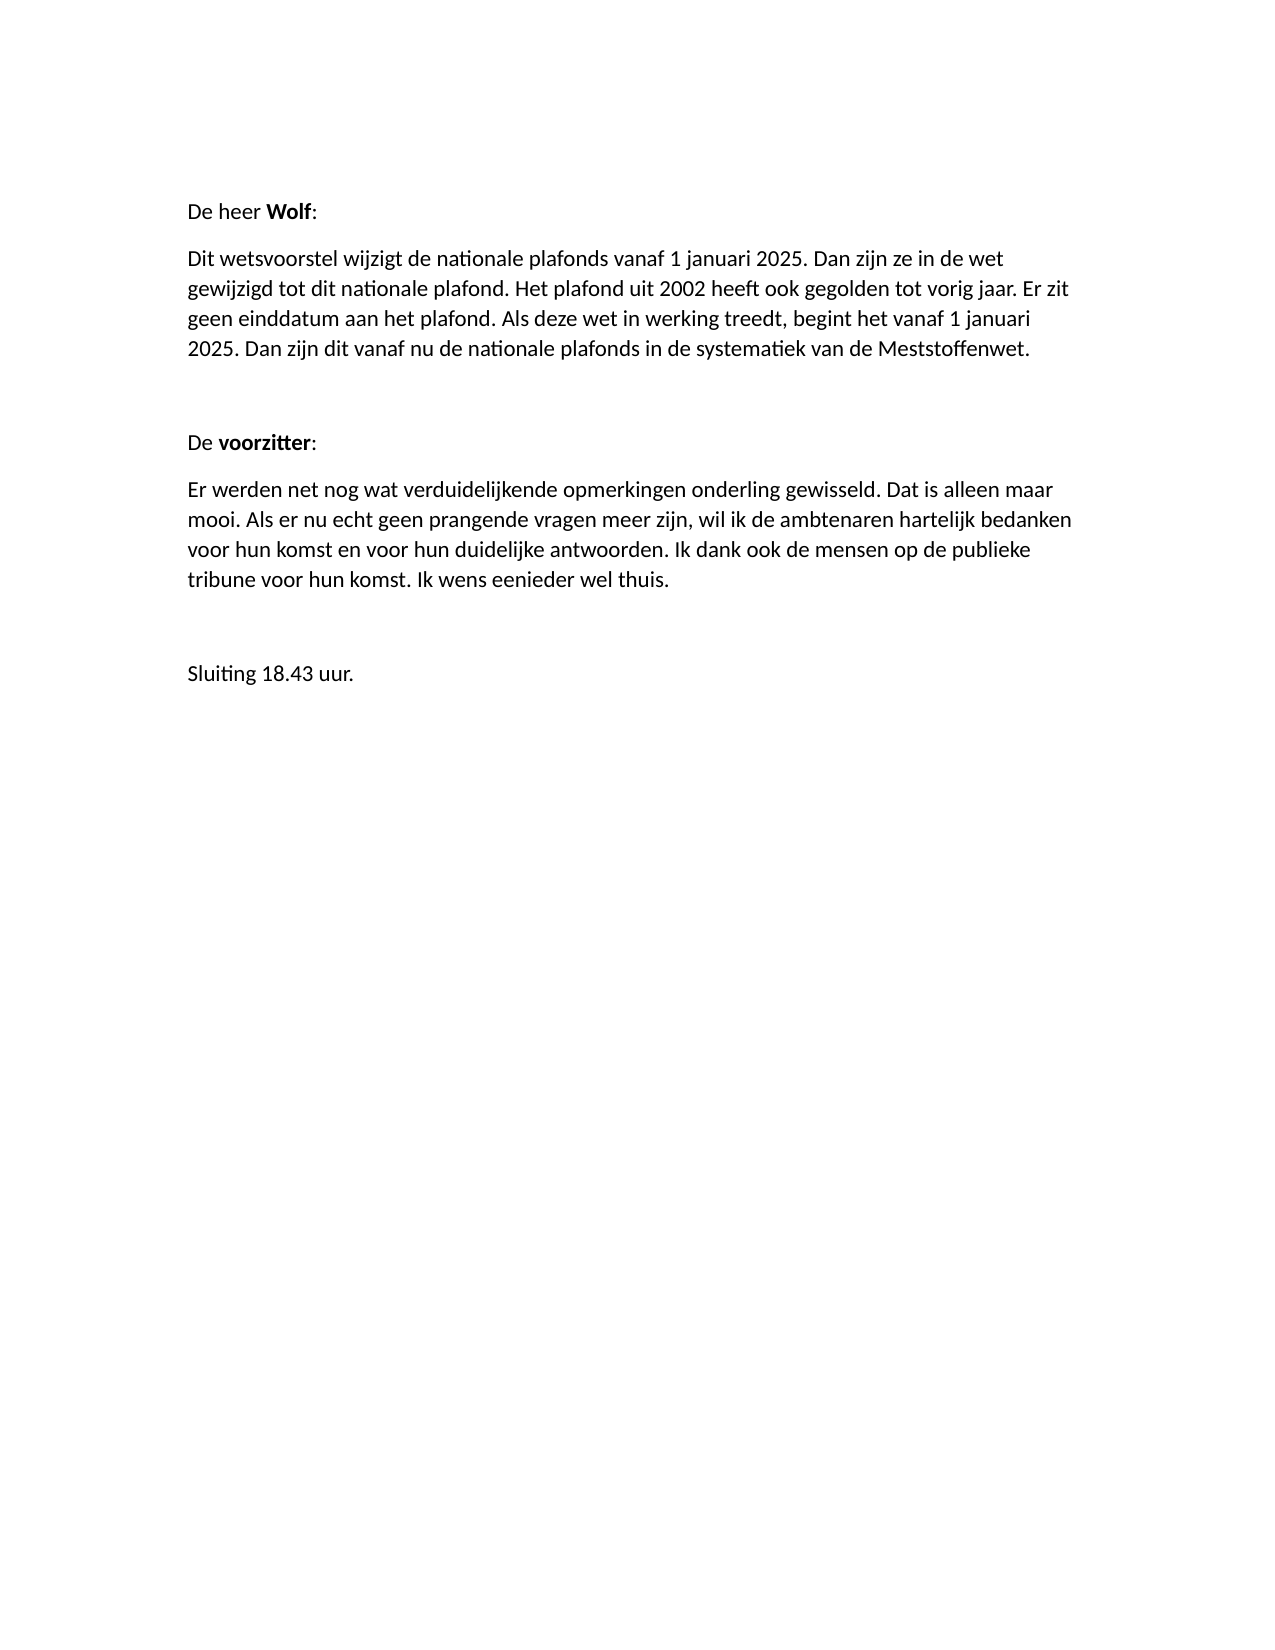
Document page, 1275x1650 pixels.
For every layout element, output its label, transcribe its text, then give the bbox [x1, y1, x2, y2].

text De heer Wolf: [187, 197, 1087, 225]
text Er werden net nog wat verduidelijkende opmerkingen onderling gewisseld. Dat is alleen maar mooi. Als er nu echt geen prangende vragen meer zijn, wil ik de ambtenaren hartelijk bedanken voor hun komst en voor hun duidelijke antwoorden. Ik dank ook de mensen op de publieke tribune voor hun komst. Ik wens eenieder wel thuis. [187, 475, 1087, 594]
text Dit wetsvoorstel wijzigt de nationale plafonds vanaf 1 januari 2025. Dan zijn ze in de wet gewijzigd tot dit nationale plafond. Het plafond uit 2002 heeft ook gegolden tot vorig jaar. Er zit geen einddatum aan het plafond. Als deze wet in werking treedt, begint het vanaf 1 januari 2025. Dan zijn dit vanaf nu de nationale plafonds in de systematiek van de Meststoffenwet. [187, 244, 1087, 362]
text Sluiting 18.43 uur. [187, 659, 1087, 687]
text De voorzitter: [187, 428, 1087, 456]
